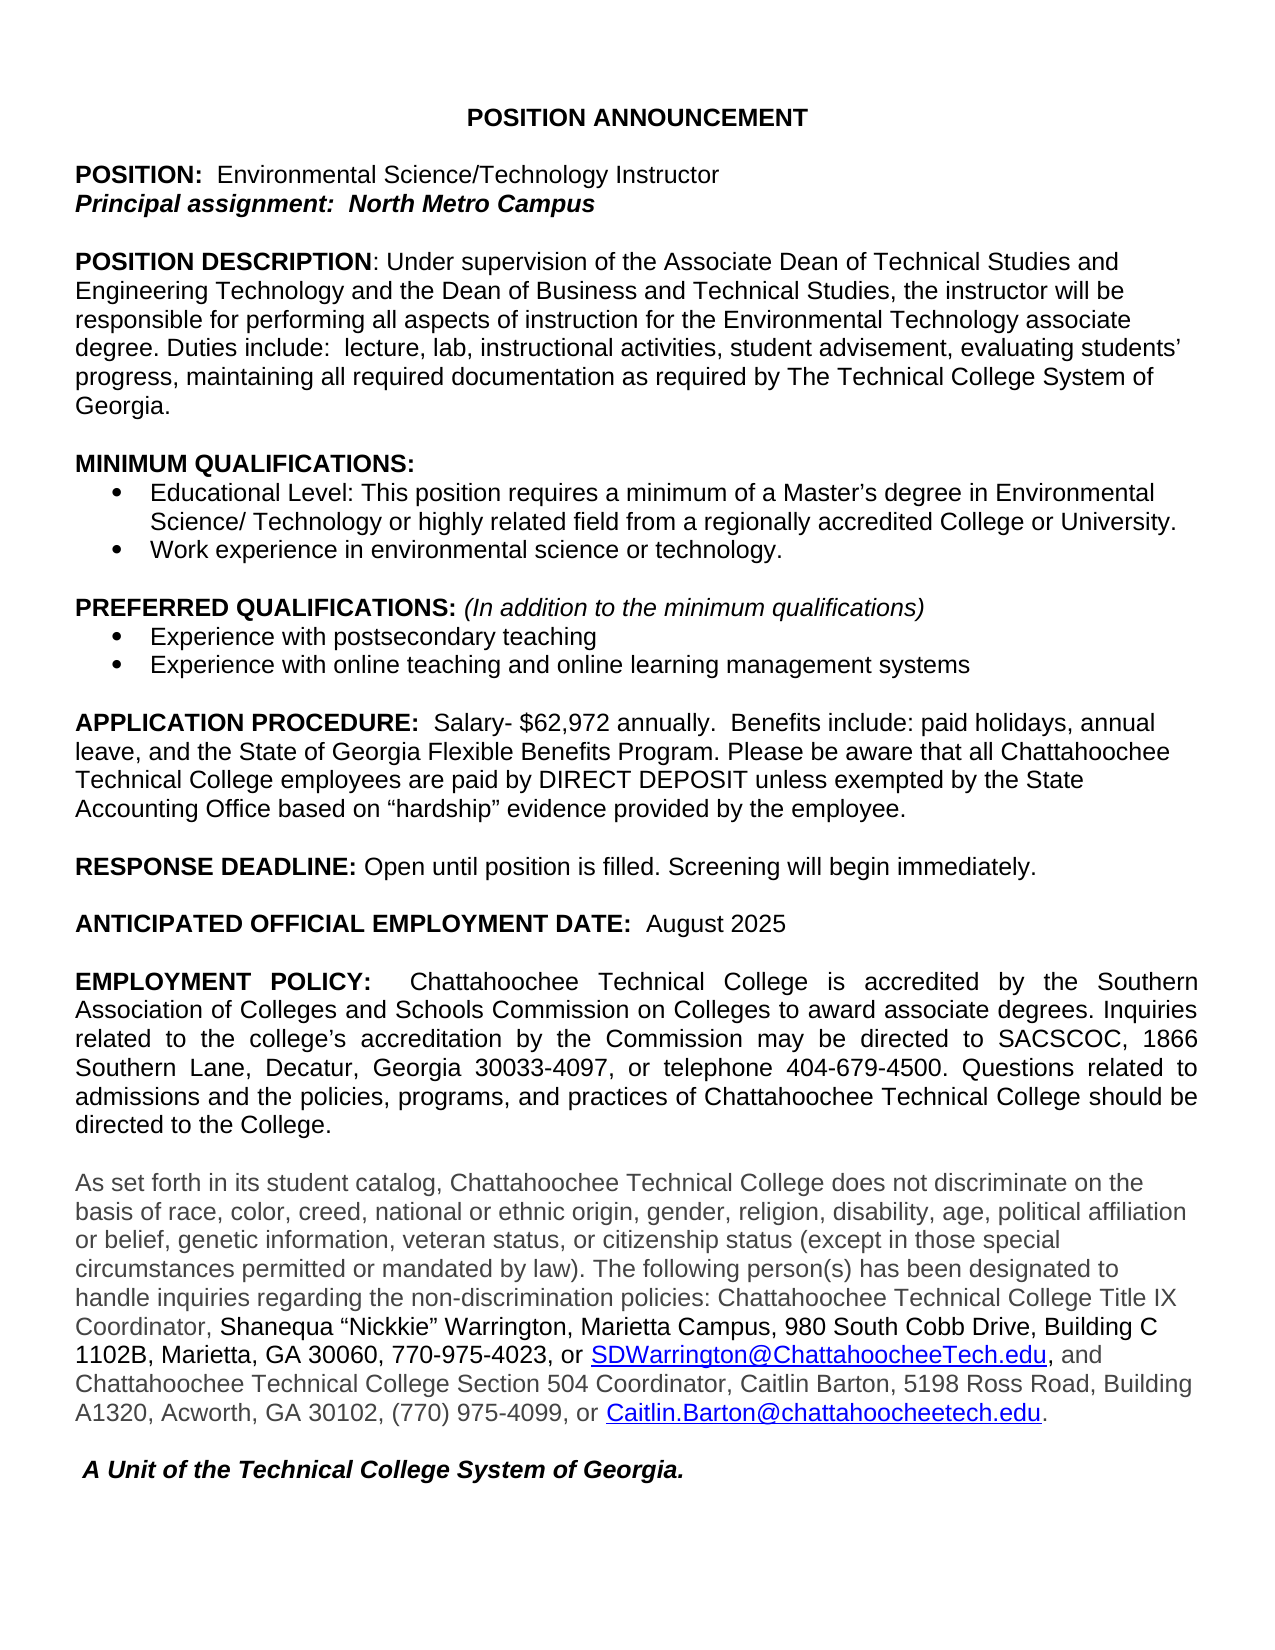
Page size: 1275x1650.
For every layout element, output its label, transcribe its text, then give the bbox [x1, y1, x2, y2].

list Work experience in environmental science or technology. [112, 535, 1200, 564]
text PREFERRED QUALIFICATIONS: (In addition to the minimum qualifications) [75, 593, 1200, 622]
text A Unit of the Technical College System of Georgia. [75, 1456, 1200, 1484]
text MINIMUM QUALIFICATIONS: [75, 449, 1200, 478]
list Experience with online teaching and online learning management systems [112, 650, 1200, 679]
text RESPONSE DEADLINE: Open until position is filled. Screening will begin immediately. [75, 852, 1200, 881]
text APPLICATION PROCEDURE: Salary- $62,972 annually. Benefits include: paid holidays, annual leave, and the State of Georgia Flexible Benefits Program. Please be aware that all Chattahoochee Technical College employees are paid by DIRECT DEPOSIT unless exempted by the State Accounting Office based on “hardship” evidence provided by the employee. [75, 708, 1200, 823]
list Educational Level: This position requires a minimum of a Master’s degree in Environmental Science/ Technology or highly related field from a regionally accredited College or University. [112, 478, 1200, 535]
text EMPLOYMENT POLICY: Chattahoochee Technical College is accredited by the Southern Association of Colleges and Schools Commission on Colleges to award associate degrees. Inquiries related to the college’s accreditation by the Commission may be directed to SACSCOC, 1866 Southern Lane, Decatur, Georgia 30033-4097, or telephone 404-679-4500. Questions related to admissions and the policies, programs, and practices of Chattahoochee Technical College should be directed to the College. [75, 967, 1200, 1139]
text Principal assignment: North Metro Campus [75, 189, 1200, 218]
subtitle POSITION ANNOUNCEMENT [75, 103, 1200, 132]
text POSITION DESCRIPTION: Under supervision of the Associate Dean of Technical Studies and Engineering Technology and the Dean of Business and Technical Studies, the instructor will be responsible for performing all aspects of instruction for the Environmental Technology associate degree. Duties include: lecture, lab, instructional activities, student advisement, evaluating students’ progress, maintaining all required documentation as required by The Technical College System of Georgia. [75, 247, 1200, 420]
text As set forth in its student catalog, Chattahoochee Technical College does not discriminate on the basis of race, color, creed, national or ethnic origin, gender, religion, disability, age, political affiliation or belief, genetic information, veteran status, or citizenship status (except in those special circumstances permitted or mandated by law). The following person(s) has been designated to handle inquiries regarding the non-discrimination policies: Chattahoochee Technical College Title IX Coordinator, Shanequa “Nickkie” Warrington, Marietta Campus, 980 South Cobb Drive, Building C 1102B, Marietta, GA 30060, 770-975-4023, or SDWarrington@ChattahoocheeTech.edu, and Chattahoochee Technical College Section 504 Coordinator, Caitlin Barton, 5198 Ross Road, Building A1320, Acworth, GA 30102, (770) 975-4099, or Caitlin.Barton@chattahoocheetech.edu. [75, 1168, 1200, 1427]
list Experience with postsecondary teaching [112, 622, 1200, 650]
text POSITION: Environmental Science/Technology Instructor [75, 161, 1200, 189]
text ANTICIPATED OFFICIAL EMPLOYMENT DATE: August 2025 [75, 909, 1200, 938]
